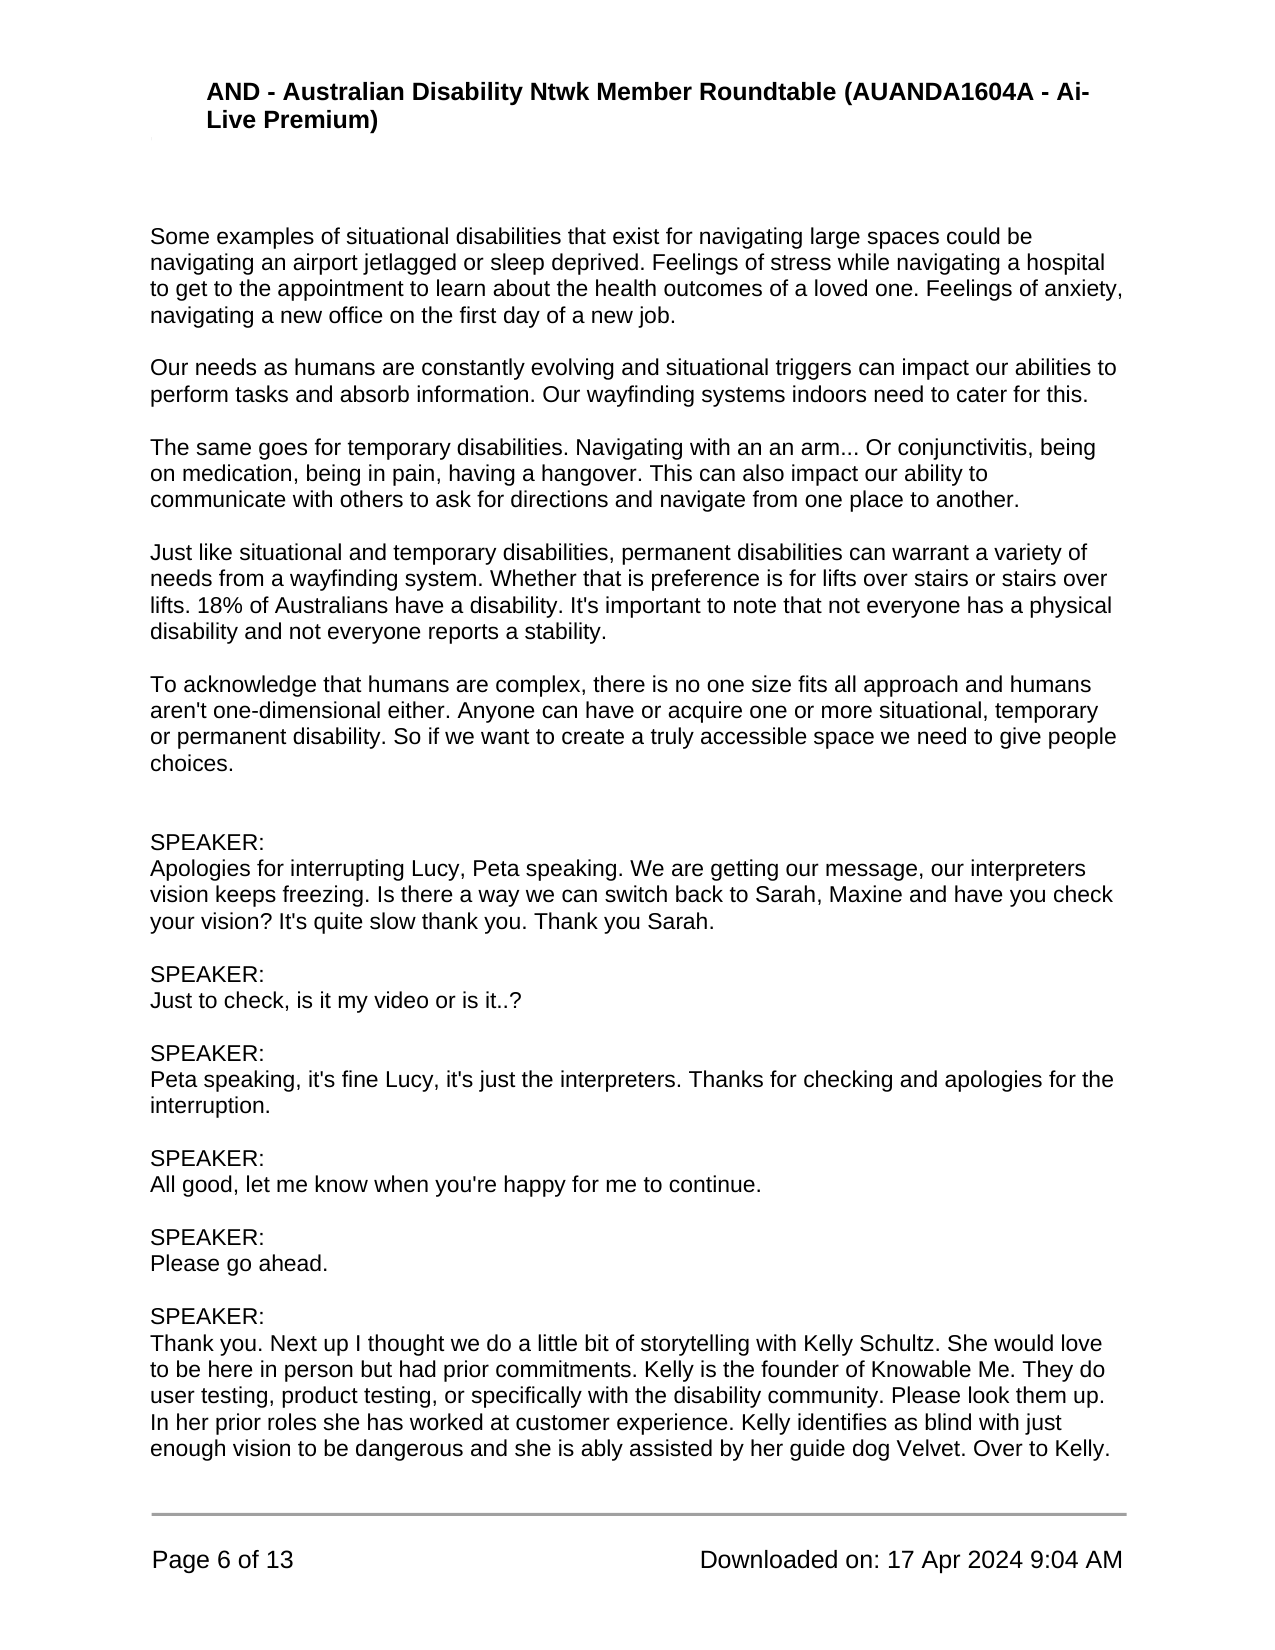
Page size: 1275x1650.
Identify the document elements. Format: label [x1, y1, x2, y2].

text [150, 196, 1125, 1461]
